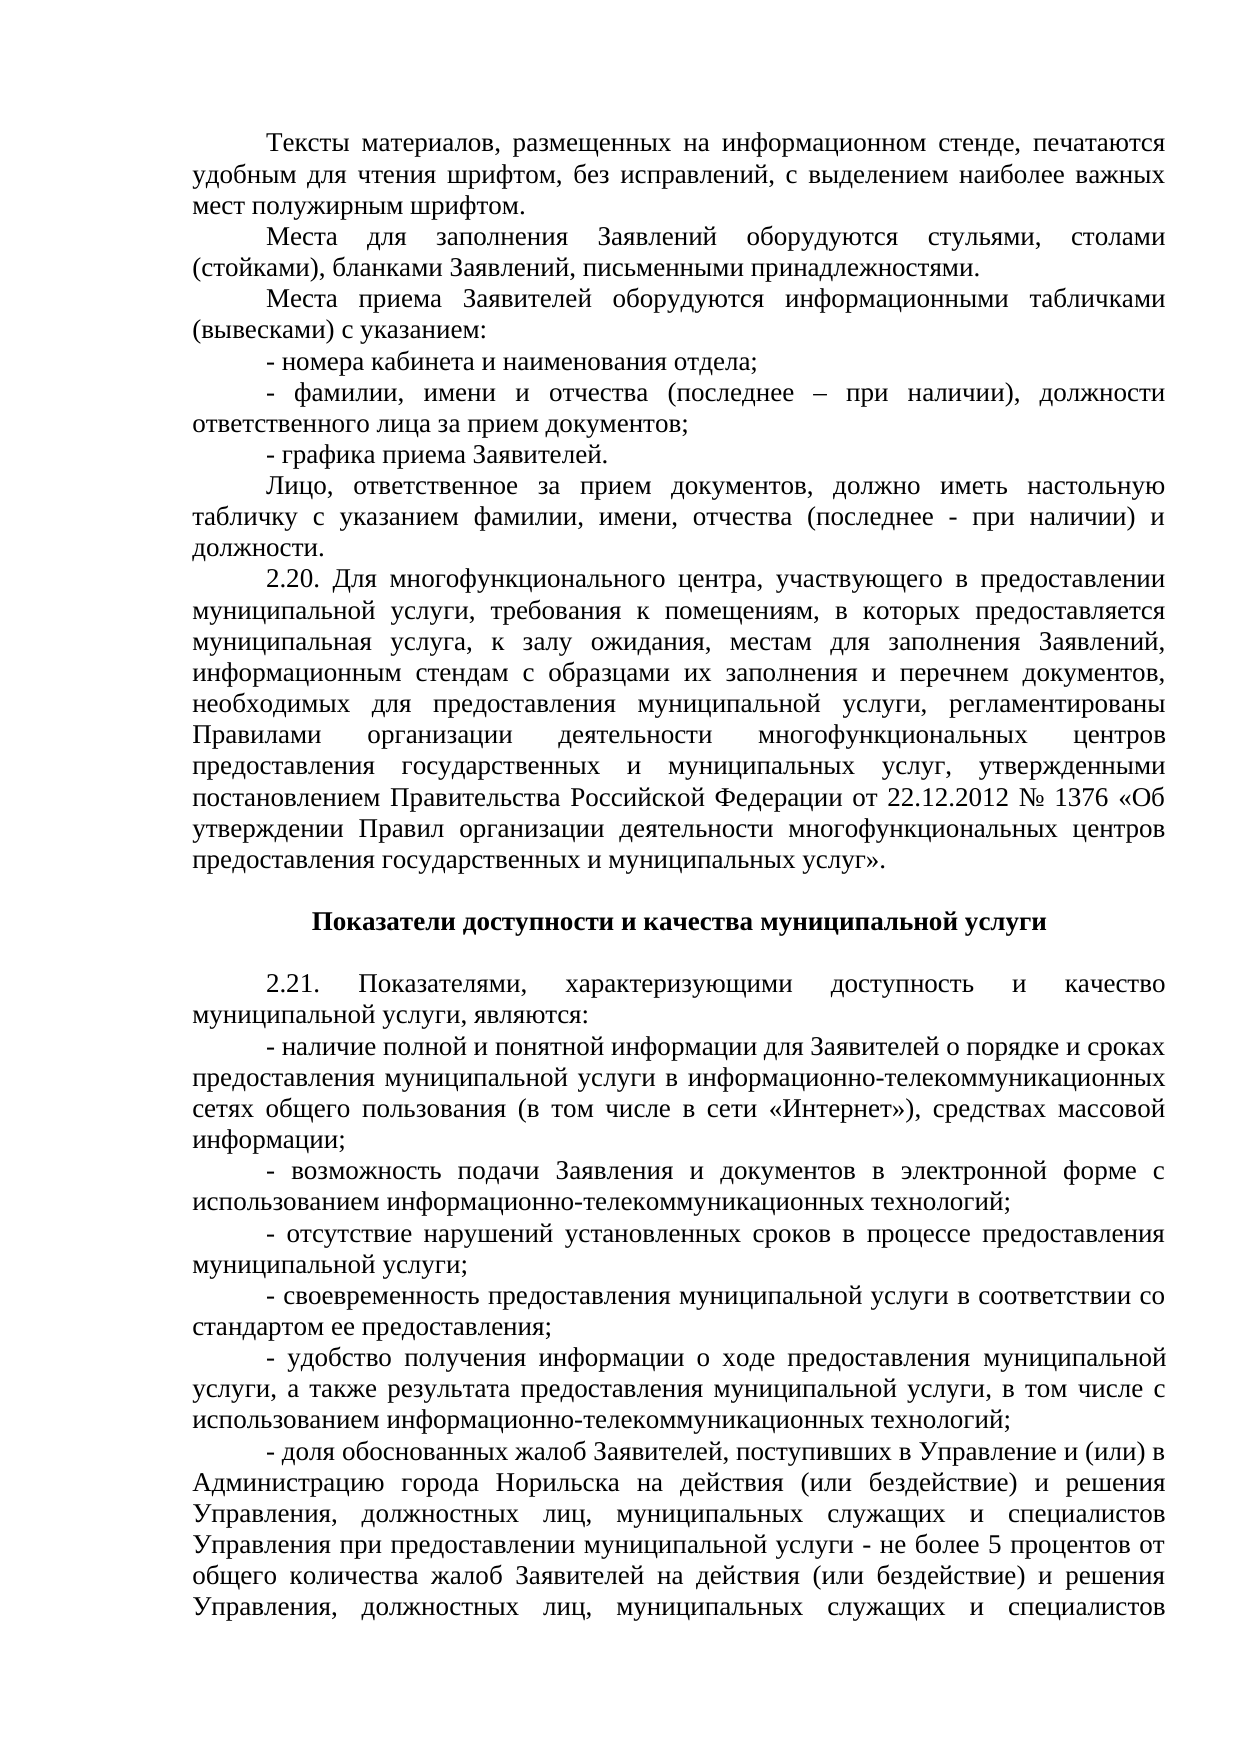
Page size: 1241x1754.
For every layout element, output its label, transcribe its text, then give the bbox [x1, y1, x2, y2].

text Тексты материалов, размещенных на информационном стенде, печатаются удобным для чтения шрифтом, без исправлений, с выделением наиболее важных мест полужирным шрифтом. [192, 127, 1167, 220]
text - графика приема Заявителей. [192, 438, 1167, 469]
text - номера кабинета и наименования отдела; [192, 344, 1167, 376]
text Лицо, ответственное за прием документов, должно иметь настольную табличку с указанием фамилии, имени, отчества (последнее - при наличии) и должности. [192, 469, 1167, 563]
text 2.20. Для многофункционального центра, участвующего в предоставлении муниципальной услуги, требования к помещениям, в которых предоставляется муниципальная услуга, к залу ожидания, местам для заполнения Заявлений, информационным стендам с образцами их заполнения и перечнем документов, необходимых для предоставления муниципальной услуги, регламентированы Правилами организации деятельности многофункциональных центров предоставления государственных и муниципальных услуг, утвержденными постановлением Правительства Российской Федерации от 22.12.2012 № 1376 «Об утверждении Правил организации деятельности многофункциональных центров предоставления государственных и муниципальных услуг». [192, 563, 1167, 874]
text - фамилии, имени и отчества (последнее – при наличии), должности ответственного лица за прием документов; [192, 376, 1167, 438]
text - отсутствие нарушений установленных сроков в процессе предоставления муниципальной услуги; [192, 1217, 1167, 1279]
text Показатели доступности и качества муниципальной услуги [192, 905, 1167, 936]
text - наличие полной и понятной информации для Заявителей о порядке и сроках предоставления муниципальной услуги в информационно-телекоммуникационных сетях общего пользования (в том числе в сети «Интернет»), средствах массовой информации; [192, 1030, 1167, 1154]
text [192, 1435, 1167, 1622]
text - своевременность предоставления муниципальной услуги в соответствии со стандартом ее предоставления; [192, 1279, 1167, 1341]
text - удобство получения информации о ходе предоставления муниципальной услуги, а также результата предоставления муниципальной услуги, в том числе с использованием информационно-телекоммуникационных технологий; [192, 1341, 1167, 1435]
text Места для заполнения Заявлений оборудуются стульями, столами (стойками), бланками Заявлений, письменными принадлежностями. [192, 220, 1167, 282]
text Места приема Заявителей оборудуются информационными табличками (вывесками) с указанием: [192, 282, 1167, 344]
text - возможность подачи Заявления и документов в электронной форме с использованием информационно-телекоммуникационных технологий; [192, 1154, 1167, 1217]
text 2.21. Показателями, характеризующими доступность и качество муниципальной услуги, являются: [192, 967, 1167, 1030]
